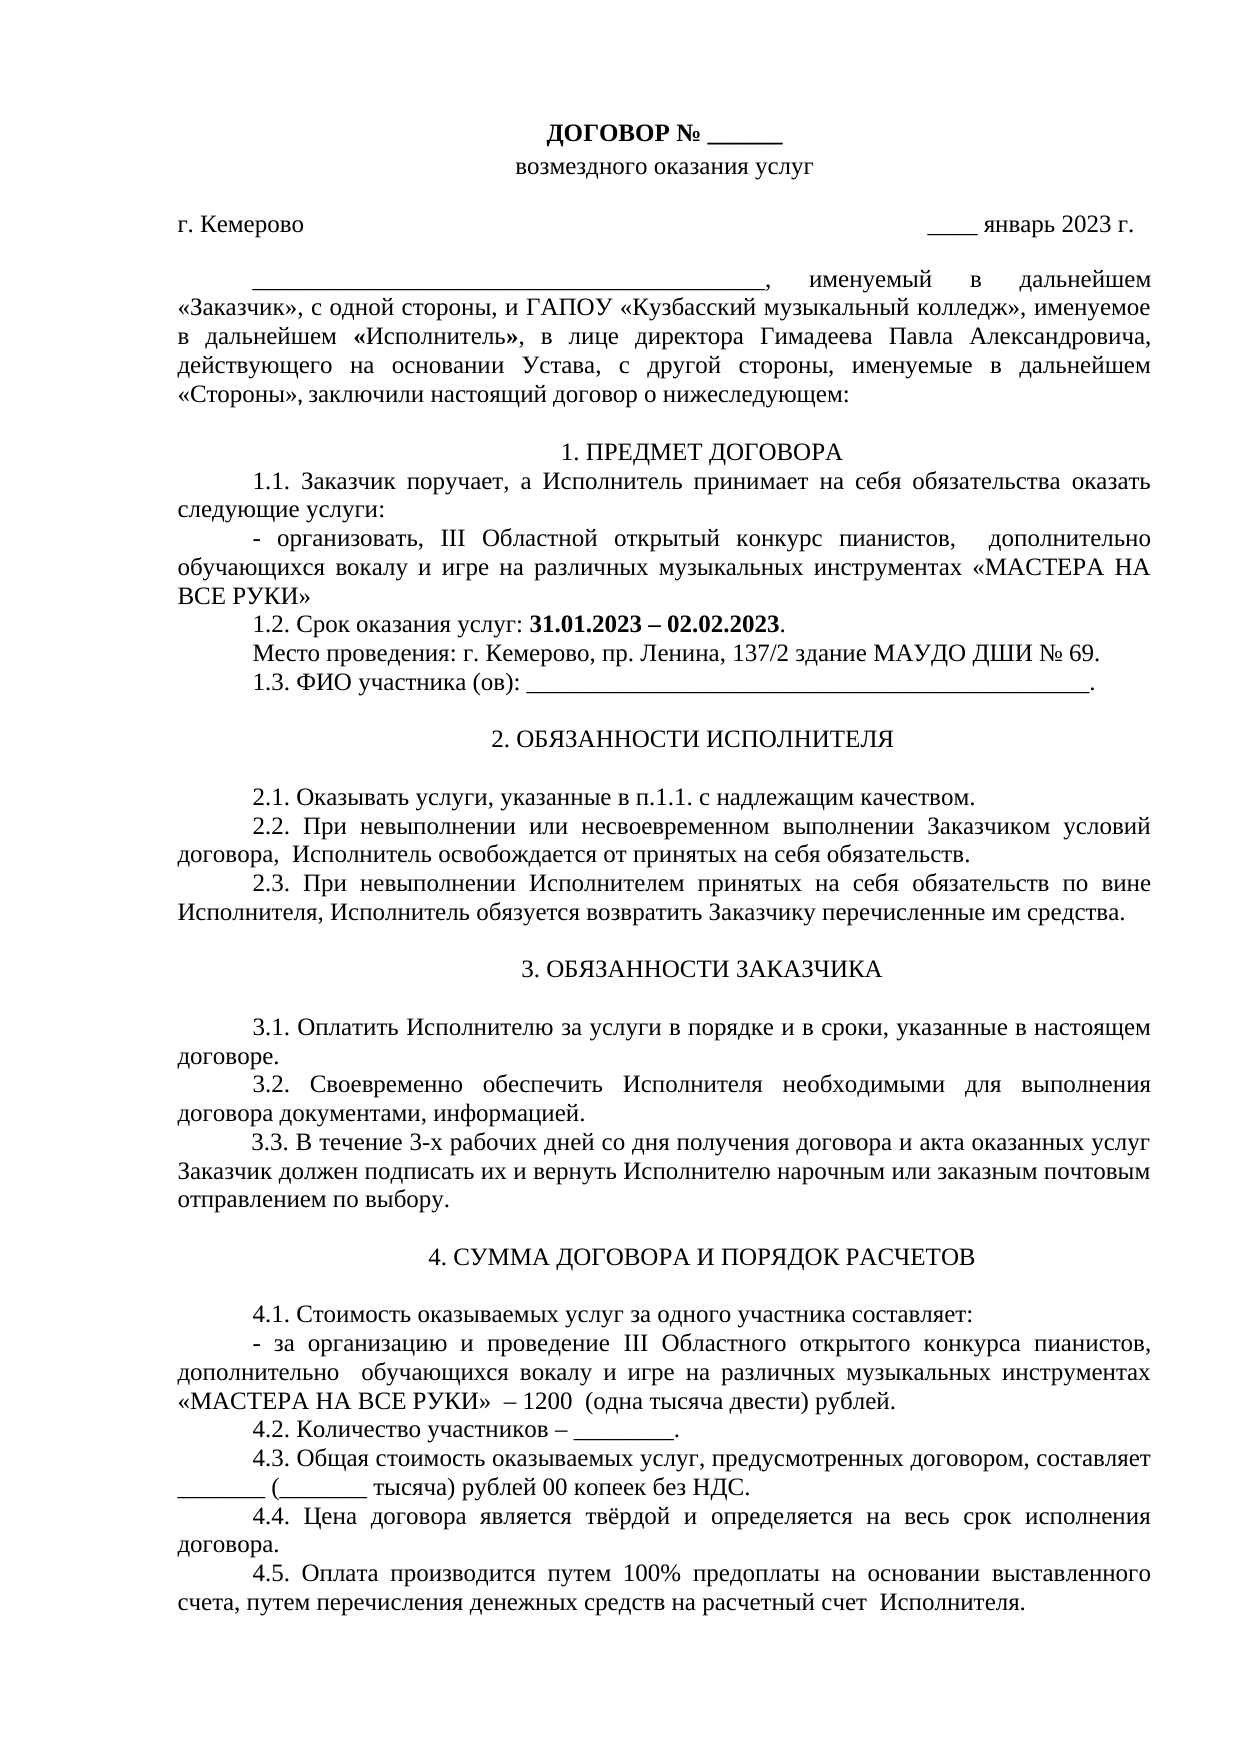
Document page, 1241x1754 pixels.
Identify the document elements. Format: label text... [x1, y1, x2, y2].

text Место проведения: г. Кемерово, пр. Ленина, 137/2 здание МАУДО ДШИ № 69. [177, 638, 1152, 667]
text 4.1. Стоимость оказываемых услуг за одного участника составляет: [177, 1299, 1152, 1328]
text 2.3. При невыполнении Исполнителем принятых на себя обязательств по вине Исполнителя, Исполнитель обязуется возвратить Заказчику перечисленные им средства. [177, 868, 1152, 926]
text _________________________________________, именуемый в дальнейшем «Заказчик», с одной стороны, и ГАПОУ «Кузбасский музыкальный колледж», именуемое в дальнейшем «Исполнитель», в лице директора Гимадеева Павла Александровича, действующего на основании Устава, с другой стороны, именуемые в дальнейшем «Стороны», заключили настоящий договор о нижеследующем: [177, 264, 1152, 408]
text 3. ОБЯЗАННОСТИ ЗАКАЗЧИКА [177, 954, 1152, 983]
text 1. ПРЕДМЕТ ДОГОВОРА [177, 437, 1152, 466]
text - организовать, III Областной открытый конкурс пианистов, дополнительно обучающихся вокалу и игре на различных музыкальных инструментах «МАСТЕРА НА ВСЕ РУКИ» [177, 523, 1152, 609]
text 3.1. Оплатить Исполнителю за услуги в порядке и в сроки, указанные в настоящем договоре. [177, 1012, 1152, 1069]
text 2. ОБЯЗАННОСТИ ИСПОЛНИТЕЛЯ [177, 724, 1152, 753]
text 2.1. Оказывать услуги, указанные в п.1.1. с надлежащим качеством. [177, 782, 1152, 811]
text 3.2. Своевременно обеспечить Исполнителя необходимыми для выполнения договора документами, информацией. [177, 1069, 1152, 1127]
text 1.3. ФИО участника (ов): _____________________________________________. [177, 667, 1152, 696]
text 1.1. Заказчик поручает, а Исполнитель принимает на себя обязательства оказать следующие услуги: [177, 466, 1152, 523]
text 4.3. Общая стоимость оказываемых услуг, предусмотренных договором, составляет _______ (_______ тысяча) рублей 00 копеек без НДС. [177, 1443, 1152, 1501]
text возмездного оказания услуг [177, 151, 1152, 180]
text 4.4. Цена договора является твёрдой и определяется на весь срок исполнения договора. [177, 1501, 1152, 1558]
text 4.5. Оплата производится путем 100% предоплаты на основании выставленного счета, путем перечисления денежных средств на расчетный счет Исполнителя. [177, 1558, 1152, 1616]
text 3.3. В течение 3-х рабочих дней со дня получения договора и акта оказанных услуг Заказчик должен подписать их и вернуть Исполнителю нарочным или заказным почтовым отправлением по выбору. [177, 1127, 1152, 1213]
text 4.2. Количество участников – ________. [177, 1414, 1152, 1443]
text г. Кемерово ____ январь 2023 г. [177, 209, 1152, 237]
text 1.2. Срок оказания услуг: 31.01.2023 – 02.02.2023. [177, 609, 1152, 638]
text 4. СУММА ДОГОВОРА И ПОРЯДОК РАСЧЕТОВ [177, 1242, 1152, 1271]
text - за организацию и проведение III Областного открытого конкурса пианистов, дополнительно обучающихся вокалу и игре на различных музыкальных инструментах «МАСТЕРА НА ВСЕ РУКИ» – 1200 (одна тысяча двести) рублей. [177, 1328, 1152, 1414]
text ДОГОВОР № ______ [177, 118, 1152, 147]
text 2.2. При невыполнении или несвоевременном выполнении Заказчиком условий договора, Исполнитель освобождается от принятых на себя обязательств. [177, 811, 1152, 868]
